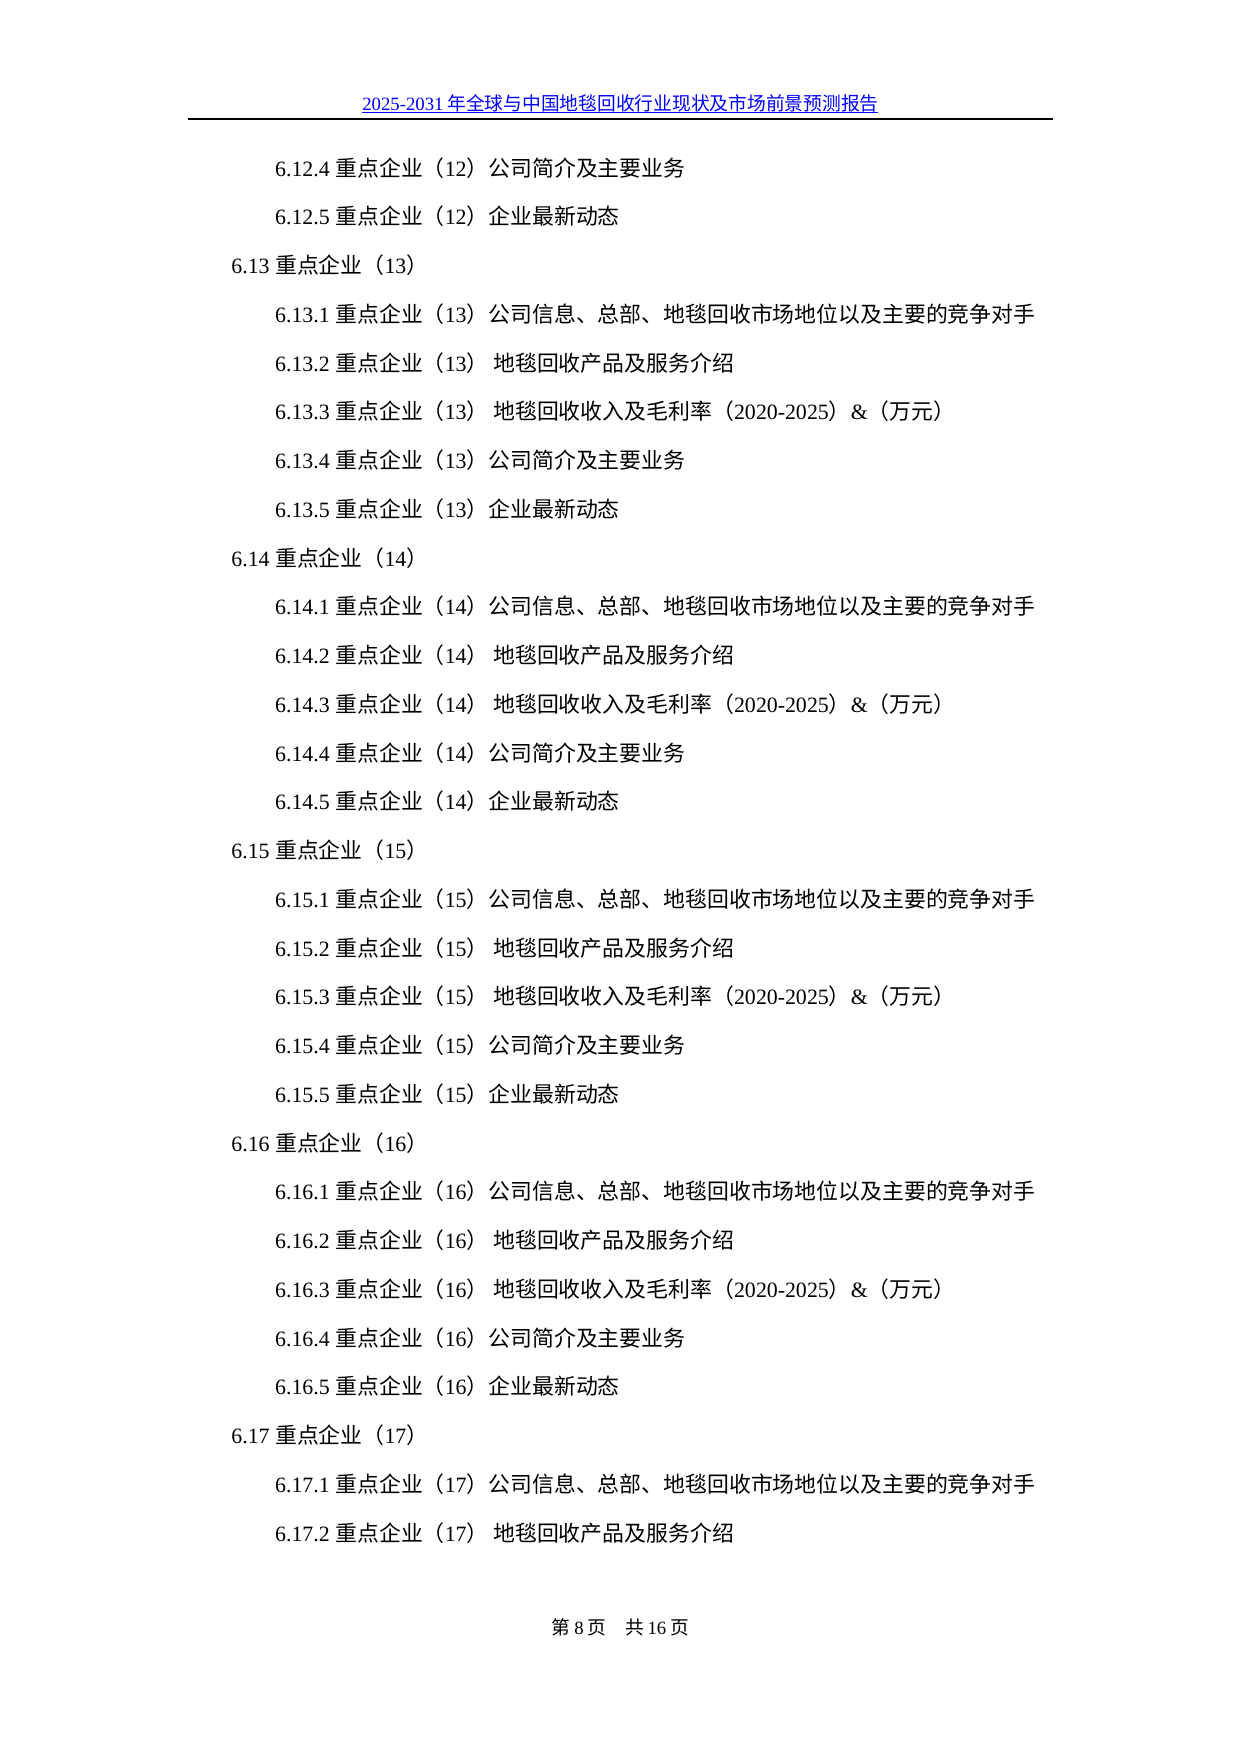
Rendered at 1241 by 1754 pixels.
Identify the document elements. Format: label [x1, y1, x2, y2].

text [187, 150, 1053, 1548]
